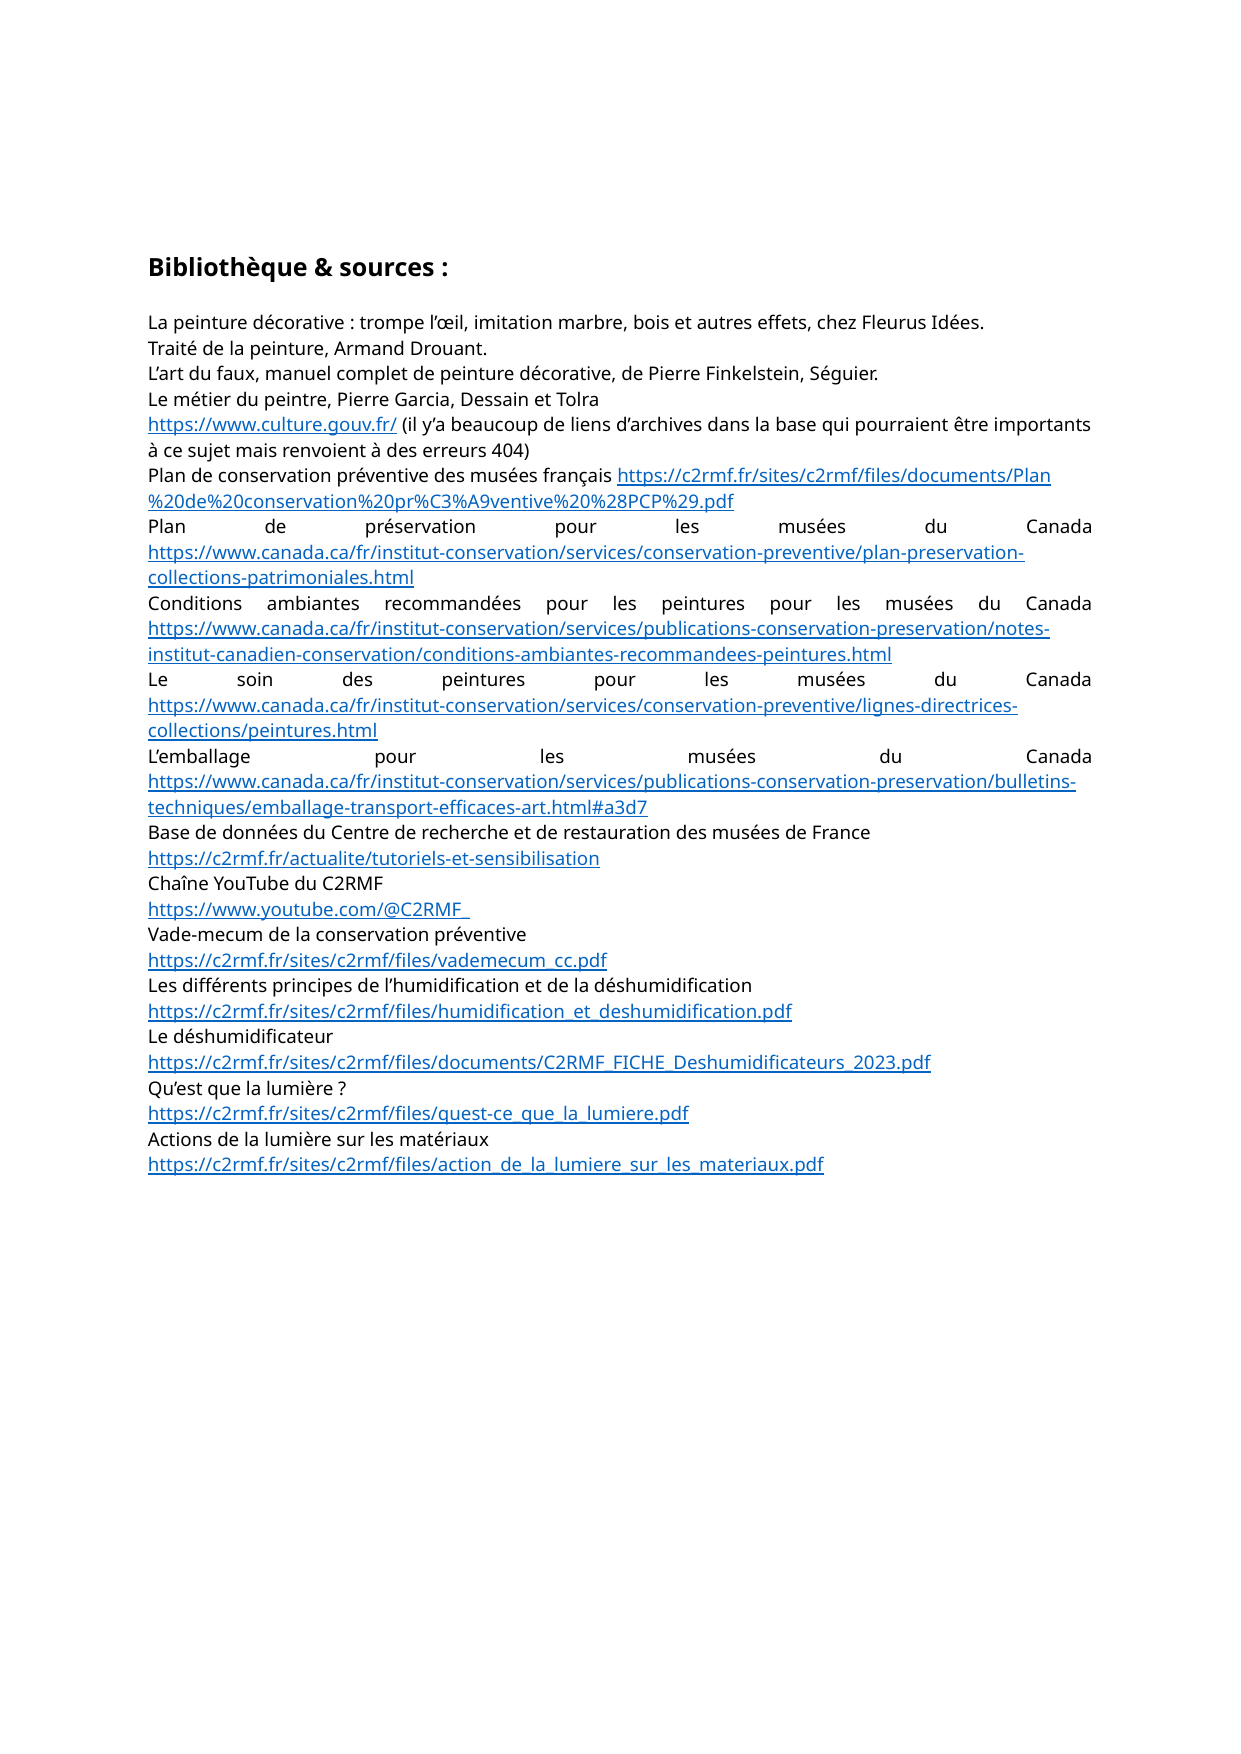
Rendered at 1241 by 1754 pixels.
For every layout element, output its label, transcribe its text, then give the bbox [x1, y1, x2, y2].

text Le métier du peintre, Pierre Garcia, Dessain et Tolra [148, 386, 1093, 411]
text https://c2rmf.fr/actualite/tutoriels-et-sensibilisation [148, 845, 1093, 871]
text https://c2rmf.fr/sites/c2rmf/files/quest-ce_que_la_lumiere.pdf [148, 1100, 1093, 1126]
text Chaîne YouTube du C2RMF [148, 871, 1093, 896]
text Le soin des peintures pour les musées du Canada https://www.canada.ca/fr/institut-conservation/services/conservation-preventive/lignes-directrices-collections/peintures.html [148, 667, 1093, 743]
text Vade-mecum de la conservation préventive [148, 922, 1093, 947]
text La peinture décorative : trompe l’œil, imitation marbre, bois et autres effets, chez Fleurus Idées. [148, 309, 1093, 335]
text Actions de la lumière sur les matériaux [148, 1126, 1093, 1151]
text Les différents principes de l’humidification et de la déshumidification [148, 973, 1093, 998]
text https://c2rmf.fr/sites/c2rmf/files/vademecum_cc.pdf [148, 947, 1093, 973]
text Base de données du Centre de recherche et de restauration des musées de France [148, 820, 1093, 845]
text https://c2rmf.fr/sites/c2rmf/files/documents/C2RMF_FICHE_Deshumidificateurs_2023.pdf [148, 1049, 1093, 1075]
text Le déshumidificateur [148, 1024, 1093, 1049]
text https://www.culture.gouv.fr/ (il y’a beaucoup de liens d’archives dans la base qui pourraient être importants à ce sujet mais renvoient à des erreurs 404) [148, 411, 1093, 462]
text Qu’est que la lumière ? [148, 1075, 1093, 1100]
text L’emballage pour les musées du Canada https://www.canada.ca/fr/institut-conservation/services/publications-conservation-preservation/bulletins-techniques/emballage-transport-efficaces-art.html#a3d7 [148, 743, 1093, 820]
text Plan de préservation pour les musées du Canada https://www.canada.ca/fr/institut-conservation/services/conservation-preventive/plan-preservation-collections-patrimoniales.html [148, 513, 1093, 590]
text Bibliothèque & sources : [148, 250, 1093, 284]
text https://c2rmf.fr/sites/c2rmf/files/humidification_et_deshumidification.pdf [148, 998, 1093, 1024]
text L’art du faux, manuel complet de peinture décorative, de Pierre Finkelstein, Séguier. [148, 360, 1093, 386]
text Conditions ambiantes recommandées pour les peintures pour les musées du Canada https://www.canada.ca/fr/institut-conservation/services/publications-conservation-preservation/notes-institut-canadien-conservation/conditions-ambiantes-recommandees-peintures.html [148, 590, 1093, 667]
text https://www.youtube.com/@C2RMF_ [148, 896, 1093, 922]
text Plan de conservation préventive des musées français https://c2rmf.fr/sites/c2rmf/files/documents/Plan%20de%20conservation%20pr%C3%A9ventive%20%28PCP%29.pdf [148, 462, 1093, 513]
text https://c2rmf.fr/sites/c2rmf/files/action_de_la_lumiere_sur_les_materiaux.pdf [148, 1151, 1093, 1177]
text Traité de la peinture, Armand Drouant. [148, 335, 1093, 360]
